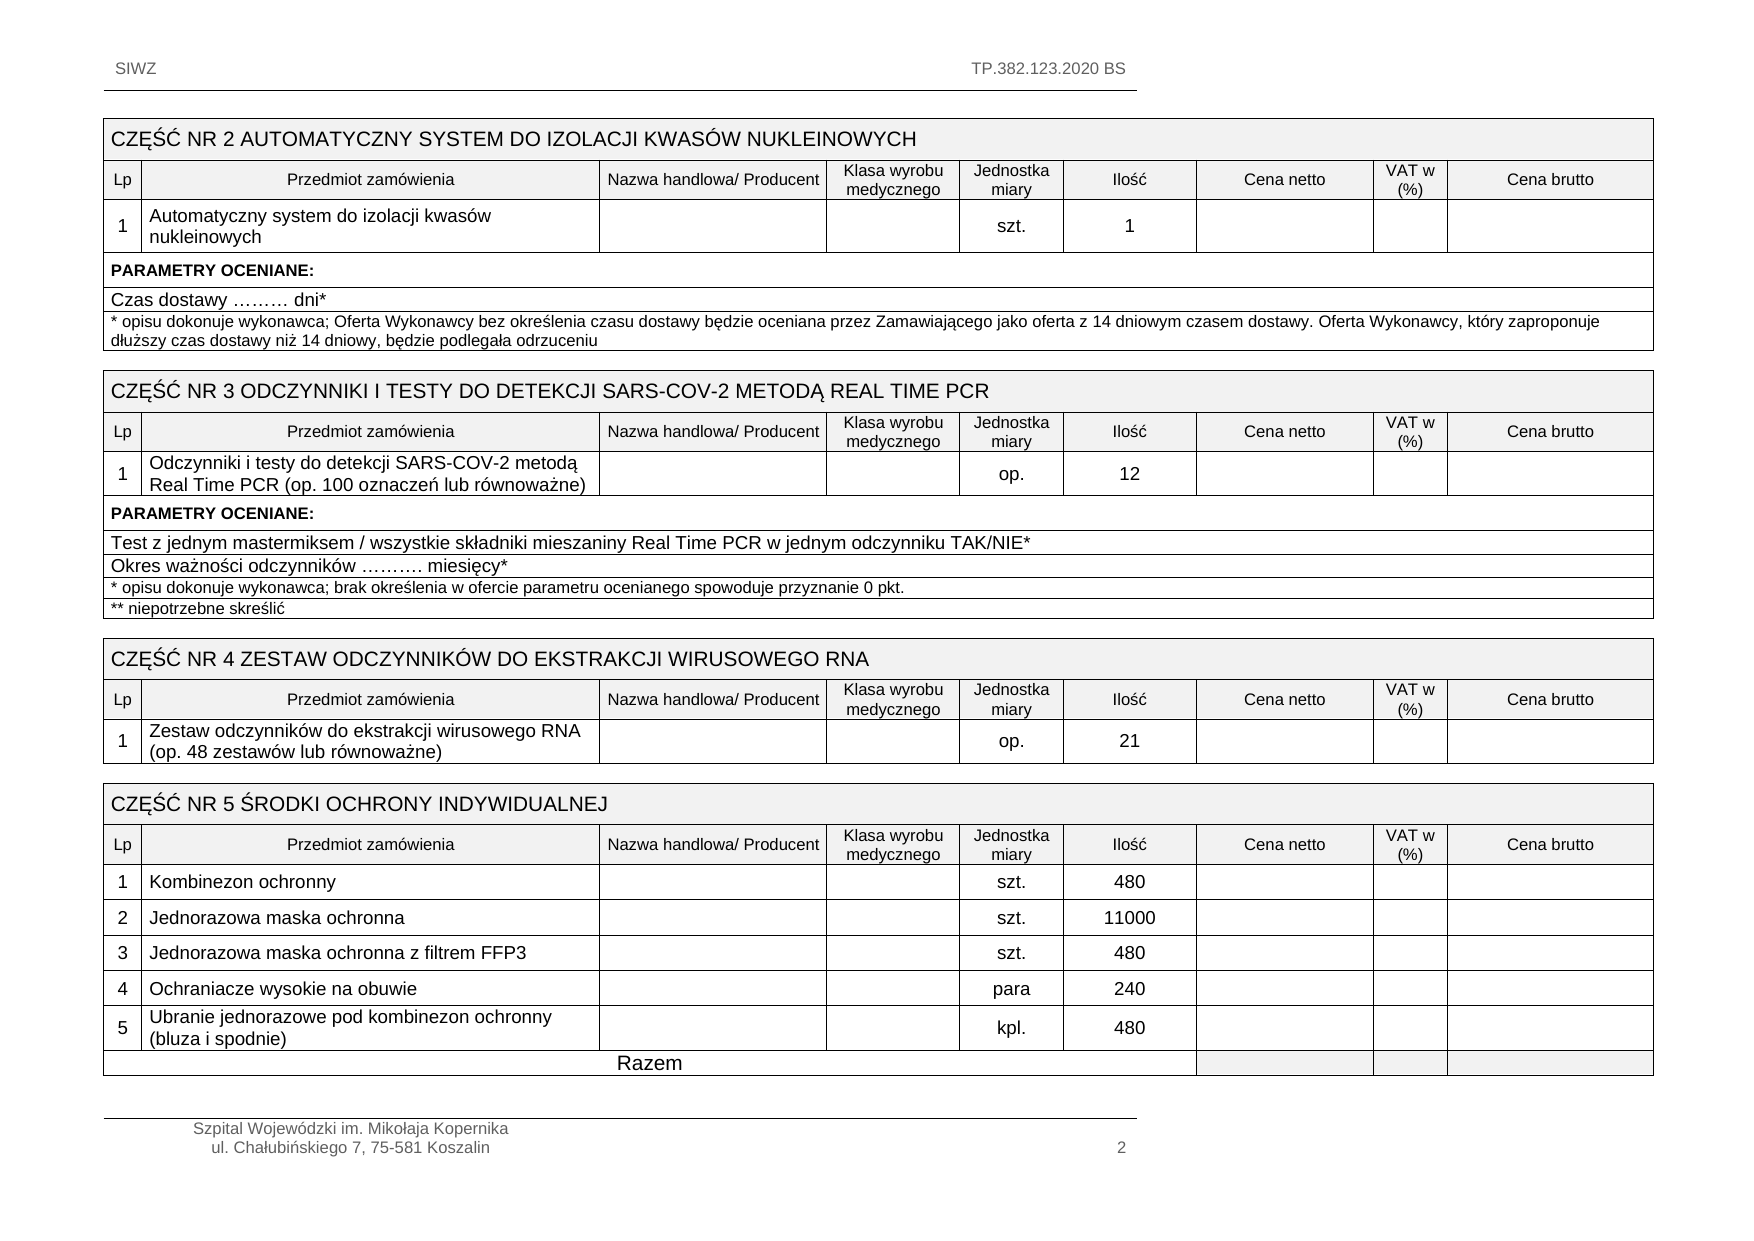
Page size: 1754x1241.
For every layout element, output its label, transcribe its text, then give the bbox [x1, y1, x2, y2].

table_cell PARAMETRY OCENIANE: [104, 496, 1653, 530]
table_cell [1374, 1006, 1447, 1049]
table_cell Ilość [1064, 413, 1196, 451]
table_cell [827, 452, 959, 495]
table_cell Nazwa handlowa/ Producent [600, 825, 826, 864]
table_cell [1374, 865, 1447, 899]
table_cell Cena netto [1197, 161, 1373, 199]
table_cell Cena netto [1197, 825, 1373, 864]
table_cell Automatyczny system do izolacji kwasów nukleinowych [142, 200, 599, 252]
table_cell Jednostka miary [960, 825, 1063, 864]
table_cell VAT w (%) [1374, 413, 1447, 451]
table_cell Razem [104, 1051, 1196, 1074]
table_cell Zestaw odczynników do ekstrakcji wirusowego RNA (op. 48 zestawów lub równoważne) [142, 720, 599, 763]
table_cell Ilość [1064, 161, 1196, 199]
table_cell 21 [1064, 720, 1196, 763]
table_cell [827, 1006, 959, 1049]
table_cell Cena brutto [1448, 413, 1653, 451]
table_cell Lp [104, 413, 141, 451]
table_cell Jednorazowa maska ochronna z filtrem FFP3 [142, 936, 599, 970]
table_cell szt. [960, 865, 1063, 899]
table_header CZĘŚĆ NR 5 ŚRODKI OCHRONY INDYWIDUALNEJ [104, 784, 1653, 824]
table_cell [1197, 865, 1373, 899]
table_cell 480 [1064, 936, 1196, 970]
table_cell * opisu dokonuje wykonawca; brak określenia w ofercie parametru ocenianego spowoduje przyznanie 0 pkt. [104, 578, 1653, 597]
table_cell Cena brutto [1448, 161, 1653, 199]
table_cell [827, 971, 959, 1005]
table_cell 1 [104, 865, 141, 899]
table_cell Lp [104, 680, 141, 718]
table_cell [600, 1006, 826, 1049]
table_cell [1197, 971, 1373, 1005]
table_cell Lp [104, 161, 141, 199]
table_cell op. [960, 720, 1063, 763]
table_cell VAT w (%) [1374, 161, 1447, 199]
table_cell Przedmiot zamówienia [142, 680, 599, 718]
table_cell [1197, 720, 1373, 763]
table_header CZĘŚĆ NR 3 ODCZYNNIKI I TESTY DO DETEKCJI SARS-COV-2 METODĄ REAL TIME PCR [104, 371, 1653, 412]
table_cell Cena brutto [1448, 680, 1653, 718]
table_cell [1197, 900, 1373, 934]
table_cell [827, 900, 959, 934]
table_cell Klasa wyrobu medycznego [827, 413, 959, 451]
table_cell VAT w (%) [1374, 825, 1447, 864]
table_cell [1197, 1051, 1373, 1074]
table_cell [1197, 200, 1373, 252]
table_cell Ilość [1064, 825, 1196, 864]
table_cell [827, 865, 959, 899]
table_cell Nazwa handlowa/ Producent [600, 413, 826, 451]
table_cell [1448, 1006, 1653, 1049]
table_cell Kombinezon ochronny [142, 865, 599, 899]
table_cell szt. [960, 936, 1063, 970]
table_cell 11000 [1064, 900, 1196, 934]
table_cell 240 [1064, 971, 1196, 1005]
table_cell [1197, 452, 1373, 495]
table_cell [1374, 1051, 1447, 1074]
table_cell [1197, 936, 1373, 970]
table_cell [1374, 936, 1447, 970]
table_cell Klasa wyrobu medycznego [827, 825, 959, 864]
table_cell [600, 200, 826, 252]
table_cell Okres ważności odczynników ………. miesięcy* [104, 555, 1653, 577]
table_cell Jednostka miary [960, 680, 1063, 718]
table_cell Cena netto [1197, 413, 1373, 451]
table_cell [827, 720, 959, 763]
table_cell 12 [1064, 452, 1196, 495]
table_cell [600, 900, 826, 934]
table_cell [1374, 720, 1447, 763]
table_cell [1448, 971, 1653, 1005]
table_cell [1448, 452, 1653, 495]
table_cell 1 [104, 452, 141, 495]
table_cell [600, 936, 826, 970]
table_cell [1374, 900, 1447, 934]
table_cell szt. [960, 900, 1063, 934]
table_cell 1 [104, 200, 141, 252]
table_cell para [960, 971, 1063, 1005]
table_cell Cena brutto [1448, 825, 1653, 864]
table_cell PARAMETRY OCENIANE: [104, 253, 1653, 287]
table_cell [827, 936, 959, 970]
table_cell Jednostka miary [960, 413, 1063, 451]
table_cell Nazwa handlowa/ Producent [600, 161, 826, 199]
table_cell Cena netto [1197, 680, 1373, 718]
table_cell [600, 865, 826, 899]
table_cell Przedmiot zamówienia [142, 825, 599, 864]
table_cell Czas dostawy ……… dni* [104, 288, 1653, 311]
table_cell [1448, 200, 1653, 252]
table_cell Odczynniki i testy do detekcji SARS-COV-2 metodą Real Time PCR (op. 100 oznaczeń lub równoważne) [142, 452, 599, 495]
table_cell Nazwa handlowa/ Producent [600, 680, 826, 718]
table_cell [1374, 452, 1447, 495]
table_cell [600, 971, 826, 1005]
table_cell 480 [1064, 865, 1196, 899]
table_cell [1374, 200, 1447, 252]
table_header CZĘŚĆ NR 2 AUTOMATYCZNY SYSTEM DO IZOLACJI KWASÓW NUKLEINOWYCH [104, 119, 1653, 159]
table_cell VAT w (%) [1374, 680, 1447, 718]
table_cell Ochraniacze wysokie na obuwie [142, 971, 599, 1005]
table_cell [827, 200, 959, 252]
table_cell kpl. [960, 1006, 1063, 1049]
table_cell 3 [104, 936, 141, 970]
table_cell 1 [104, 720, 141, 763]
table_cell [1448, 720, 1653, 763]
table_cell Klasa wyrobu medycznego [827, 680, 959, 718]
table_cell Ubranie jednorazowe pod kombinezon ochronny (bluza i spodnie) [142, 1006, 599, 1049]
table_cell [1197, 1006, 1373, 1049]
table_cell Jednostka miary [960, 161, 1063, 199]
table_cell Ilość [1064, 680, 1196, 718]
table_cell [1448, 865, 1653, 899]
table_cell [600, 452, 826, 495]
table_cell [600, 720, 826, 763]
table_cell Test z jednym mastermiksem / wszystkie składniki mieszaniny Real Time PCR w jednym odczynniku TAK/NIE* [104, 531, 1653, 554]
table_cell [1448, 936, 1653, 970]
table_cell Lp [104, 825, 141, 864]
table_cell Klasa wyrobu medycznego [827, 161, 959, 199]
table_cell op. [960, 452, 1063, 495]
table_header CZĘŚĆ NR 4 ZESTAW ODCZYNNIKÓW DO EKSTRAKCJI WIRUSOWEGO RNA [104, 639, 1653, 679]
table_cell [1448, 1051, 1653, 1074]
table_cell ** niepotrzebne skreślić [104, 599, 1653, 618]
table_cell szt. [960, 200, 1063, 252]
table_cell 2 [104, 900, 141, 934]
table_cell [1374, 971, 1447, 1005]
table_cell Przedmiot zamówienia [142, 161, 599, 199]
table_cell Jednorazowa maska ochronna [142, 900, 599, 934]
table_cell Przedmiot zamówienia [142, 413, 599, 451]
table_cell 1 [1064, 200, 1196, 252]
table_cell 5 [104, 1006, 141, 1049]
table_cell [1448, 900, 1653, 934]
table_cell 4 [104, 971, 141, 1005]
table_cell 480 [1064, 1006, 1196, 1049]
